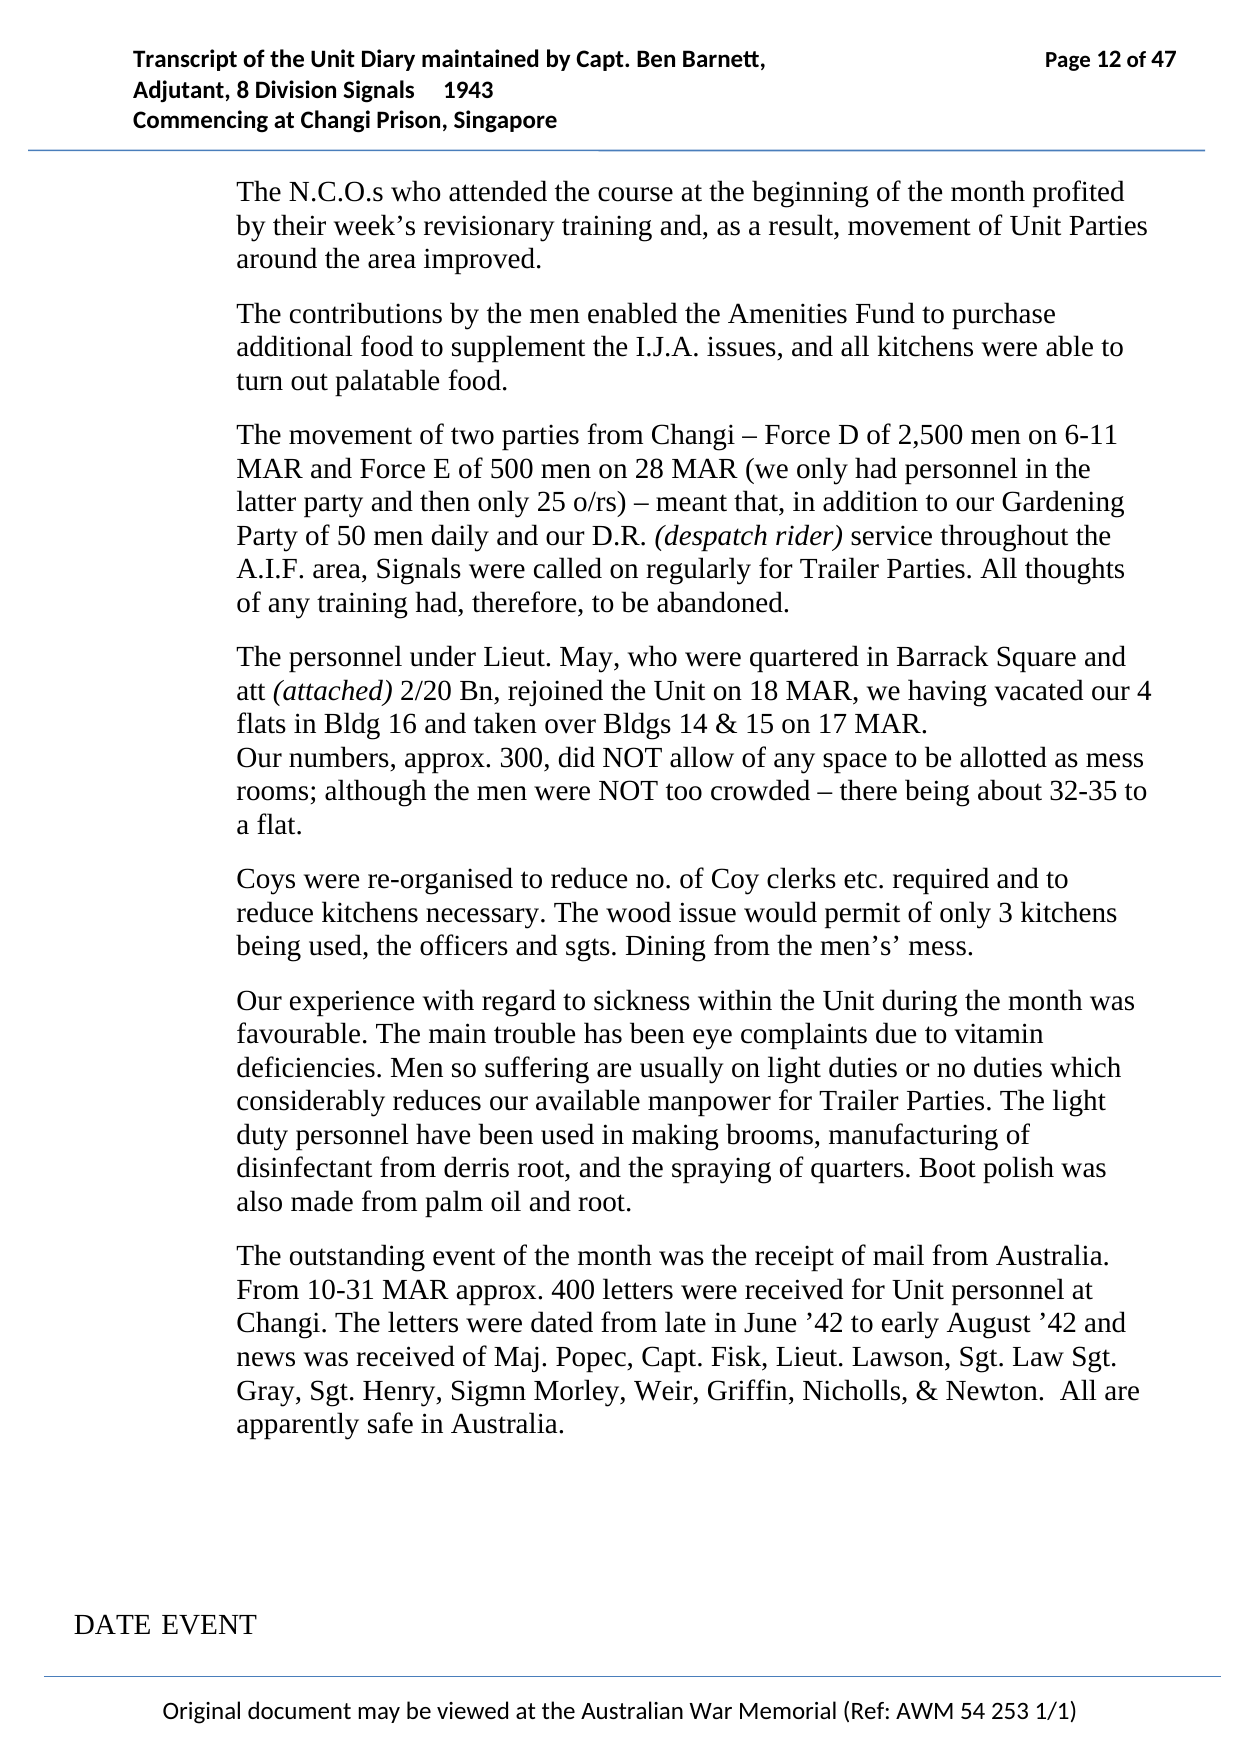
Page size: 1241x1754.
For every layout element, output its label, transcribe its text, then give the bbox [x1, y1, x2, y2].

text Coys were re-organised to reduce no. of Coy clerks etc. required and to reduce kitchens necessary. The wood issue would permit of only 3 kitchens being used, the officers and sgts. Dining from the men’s’ mess. [236, 861, 1152, 962]
text DATE EVENT [74, 1607, 1152, 1641]
text Our numbers, approx. 300, did NOT allow of any space to be allotted as mess rooms; although the men were NOT too crowded – there being about 32-35 to a flat. [74, 740, 1152, 841]
text The outstanding event of the month was the receipt of mail from Australia. From 10-31 MAR approx. 400 letters were received for Unit personnel at Changi. The letters were dated from late in June ’42 to early August ’42 and news was received of Maj. Popec, Capt. Fisk, Lieut. Lawson, Sgt. Law Sgt. Gray, Sgt. Henry, Sigmn Morley, Weir, Griffin, Nicholls, & Newton. All are apparently safe in Australia. [236, 1238, 1152, 1440]
text The contributions by the men enabled the Amenities Fund to purchase additional food to supplement the I.J.A. issues, and all kitchens were able to turn out palatable food. [236, 296, 1152, 396]
text The personnel under Lieut. May, who were quartered in Barrack Square and att (attached) 2/20 Bn, rejoined the Unit on 18 MAR, we having vacated our 4 flats in Bldg 16 and taken over Bldgs 14 & 15 on 17 MAR. [236, 639, 1152, 740]
text The movement of two parties from Changi – Force D of 2,500 men on 6-11 MAR and Force E of 500 men on 28 MAR (we only had personnel in the latter party and then only 25 o/rs) – meant that, in addition to our Gardening Party of 50 men daily and our D.R. (despatch rider) service throughout the A.I.F. area, Signals were called on regularly for Trailer Parties. All thoughts of any training had, therefore, to be abandoned. [236, 417, 1152, 618]
text Our experience with regard to sickness within the Unit during the month was favourable. The main trouble has been eye complaints due to vitamin deficiencies. Men so suffering are usually on light duties or no duties which considerably reduces our available manpower for Trailer Parties. The light duty personnel have been used in making brooms, manufacturing of disinfectant from derris root, and the spraying of quarters. Boot polish was also made from palm oil and root. [236, 983, 1152, 1218]
text The N.C.O.s who attended the course at the beginning of the month profited by their week’s revisionary training and, as a result, movement of Unit Parties around the area improved. [236, 174, 1152, 275]
